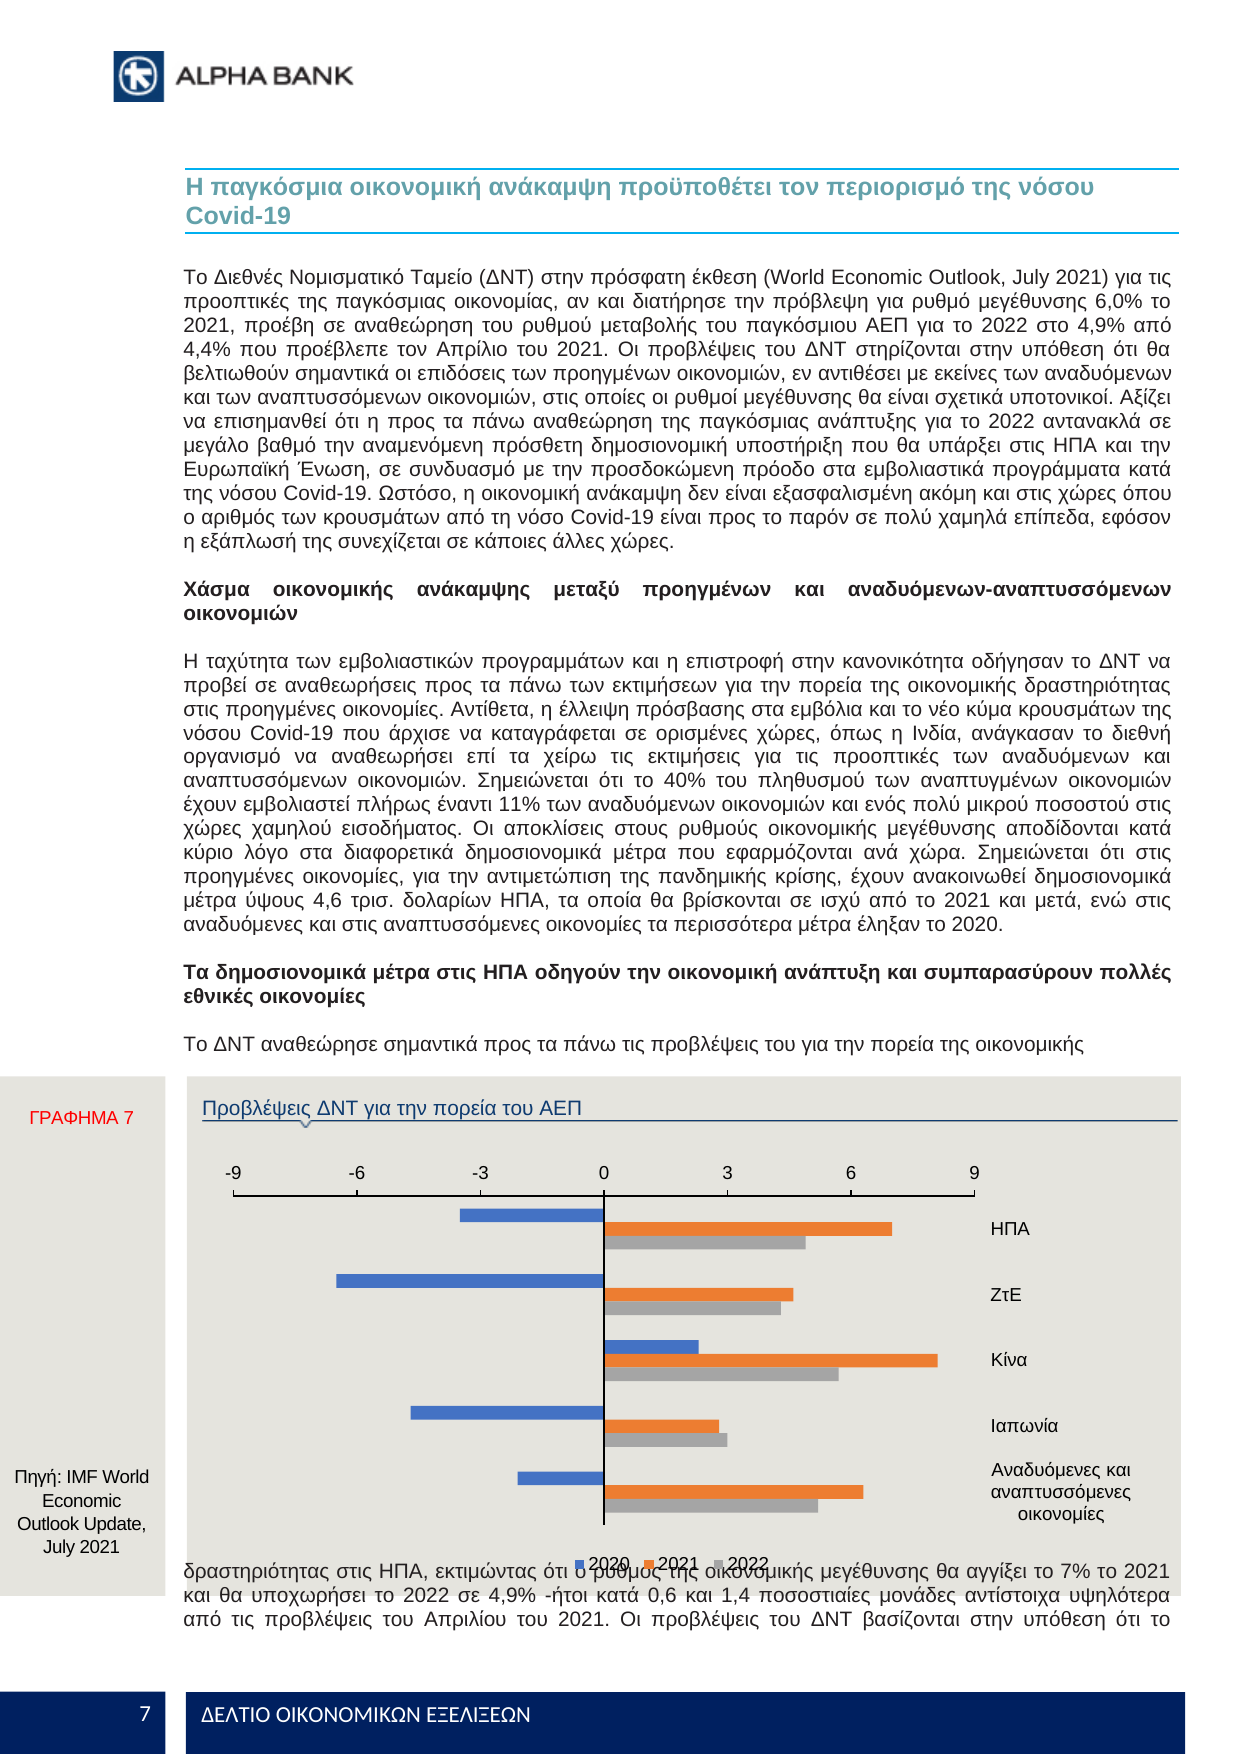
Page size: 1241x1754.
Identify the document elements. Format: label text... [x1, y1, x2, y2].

text Χάσμα οικονομικής ανάκαμψης μεταξύ προηγμένων και αναδυόμενων-αναπτυσσόμενων οικονομιών [183, 577, 1173, 624]
text Η ταχύτητα των εμβολιαστικών προγραμμάτων και η επιστροφή στην κανονικότητα οδήγησαν το ΔΝΤ να προβεί σε αναθεωρήσεις προς τα πάνω των εκτιμήσεων για την πορεία της οικονομικής δραστηριότητας στις προηγμένες οικονομίες. Αντίθετα, η έλλειψη πρόσβασης στα εμβόλια και το νέο κύμα κρουσμάτων της νόσου Covid-19 που άρχισε να καταγράφεται σε ορισμένες χώρες, όπως η Ινδία, ανάγκασαν το διεθνή οργανισμό να αναθεωρήσει επί τα χείρω τις εκτιμήσεις για τις προοπτικές των αναδυόμενων και αναπτυσσόμενων οικονομιών. Σημειώνεται ότι το 40% του πληθυσμού των αναπτυγμένων οικονομιών έχουν εμβολιαστεί πλήρως έναντι 11% των αναδυόμενων οικονομιών και ενός πολύ μικρού ποσοστού στις χώρες χαμηλού εισοδήματος. Οι αποκλίσεις στους ρυθμούς οικονομικής μεγέθυνσης αποδίδονται κατά κύριο λόγο στα διαφορετικά δημοσιονομικά μέτρα που εφαρμόζονται ανά χώρα. Σημειώνεται ότι στις προηγμένες οικονομίες, για την αντιμετώπιση της πανδημικής κρίσης, έχουν ανακοινωθεί δημοσιονομικά μέτρα ύψους 4,6 τρισ. δολαρίων ΗΠΑ, τα οποία θα βρίσκονται σε ισχύ από το 2021 και μετά, ενώ στις αναδυόμενες και στις αναπτυσσόμενες οικονομίες τα περισσότερα μέτρα έληξαν το 2020. [183, 648, 1173, 936]
subtitle Η παγκόσμια οικονομική ανάκαμψη προϋποθέτει τον περιορισμό της νόσου Covid-19 [185, 170, 1179, 232]
text Τα δημοσιονομικά μέτρα στις ΗΠΑ οδηγούν την οικονομική ανάπτυξη και συμπαρασύρουν πολλές εθνικές οικονομίες [183, 960, 1173, 1008]
picture [113, 51, 354, 102]
text To Διεθνές Νομισματικό Ταμείο (ΔΝΤ) στην πρόσφατη έκθεση (World Economic Outlook, July 2021) για τις προοπτικές της παγκόσμιας οικονομίας, αν και διατήρησε την πρόβλεψη για ρυθμό μεγέθυνσης 6,0% το 2021, προέβη σε αναθεώρηση του ρυθμού μεταβολής του παγκόσμιου ΑΕΠ για το 2022 στο 4,9% από 4,4% που προέβλεπε τον Απρίλιο του 2021. Οι προβλέψεις του ΔΝΤ στηρίζονται στην υπόθεση ότι θα βελτιωθούν σημαντικά οι επιδόσεις των προηγμένων οικονομιών, εν αντιθέσει με εκείνες των αναδυόμενων και των αναπτυσσόμενων οικονομιών, στις οποίες οι ρυθμοί μεγέθυνσης θα είναι σχετικά υποτονικοί. Αξίζει να επισημανθεί ότι η προς τα πάνω αναθεώρηση της παγκόσμιας ανάπτυξης για το 2022 αντανακλά σε μεγάλο βαθμό την αναμενόμενη πρόσθετη δημοσιονομική υποστήριξη που θα υπάρξει στις ΗΠΑ και την Ευρωπαϊκή Ένωση, σε συνδυασμό με την προσδοκώμενη πρόοδο στα εμβολιαστικά προγράμματα κατά της νόσου Covid-19. Ωστόσο, η οικονομική ανάκαμψη δεν είναι εξασφαλισμένη ακόμη και στις χώρες όπου ο αριθμός των κρουσμάτων από τη νόσο Covid-19 είναι προς το παρόν σε πολύ χαμηλά επίπεδα, εφόσον η εξάπλωσή της συνεχίζεται σε κάποιες άλλες χώρες. [183, 265, 1173, 553]
text Το ΔΝΤ αναθεώρησε σημαντικά προς τα πάνω τις προβλέψεις του για την πορεία της οικονομικής [183, 1032, 1173, 1056]
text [183, 1559, 1173, 1631]
